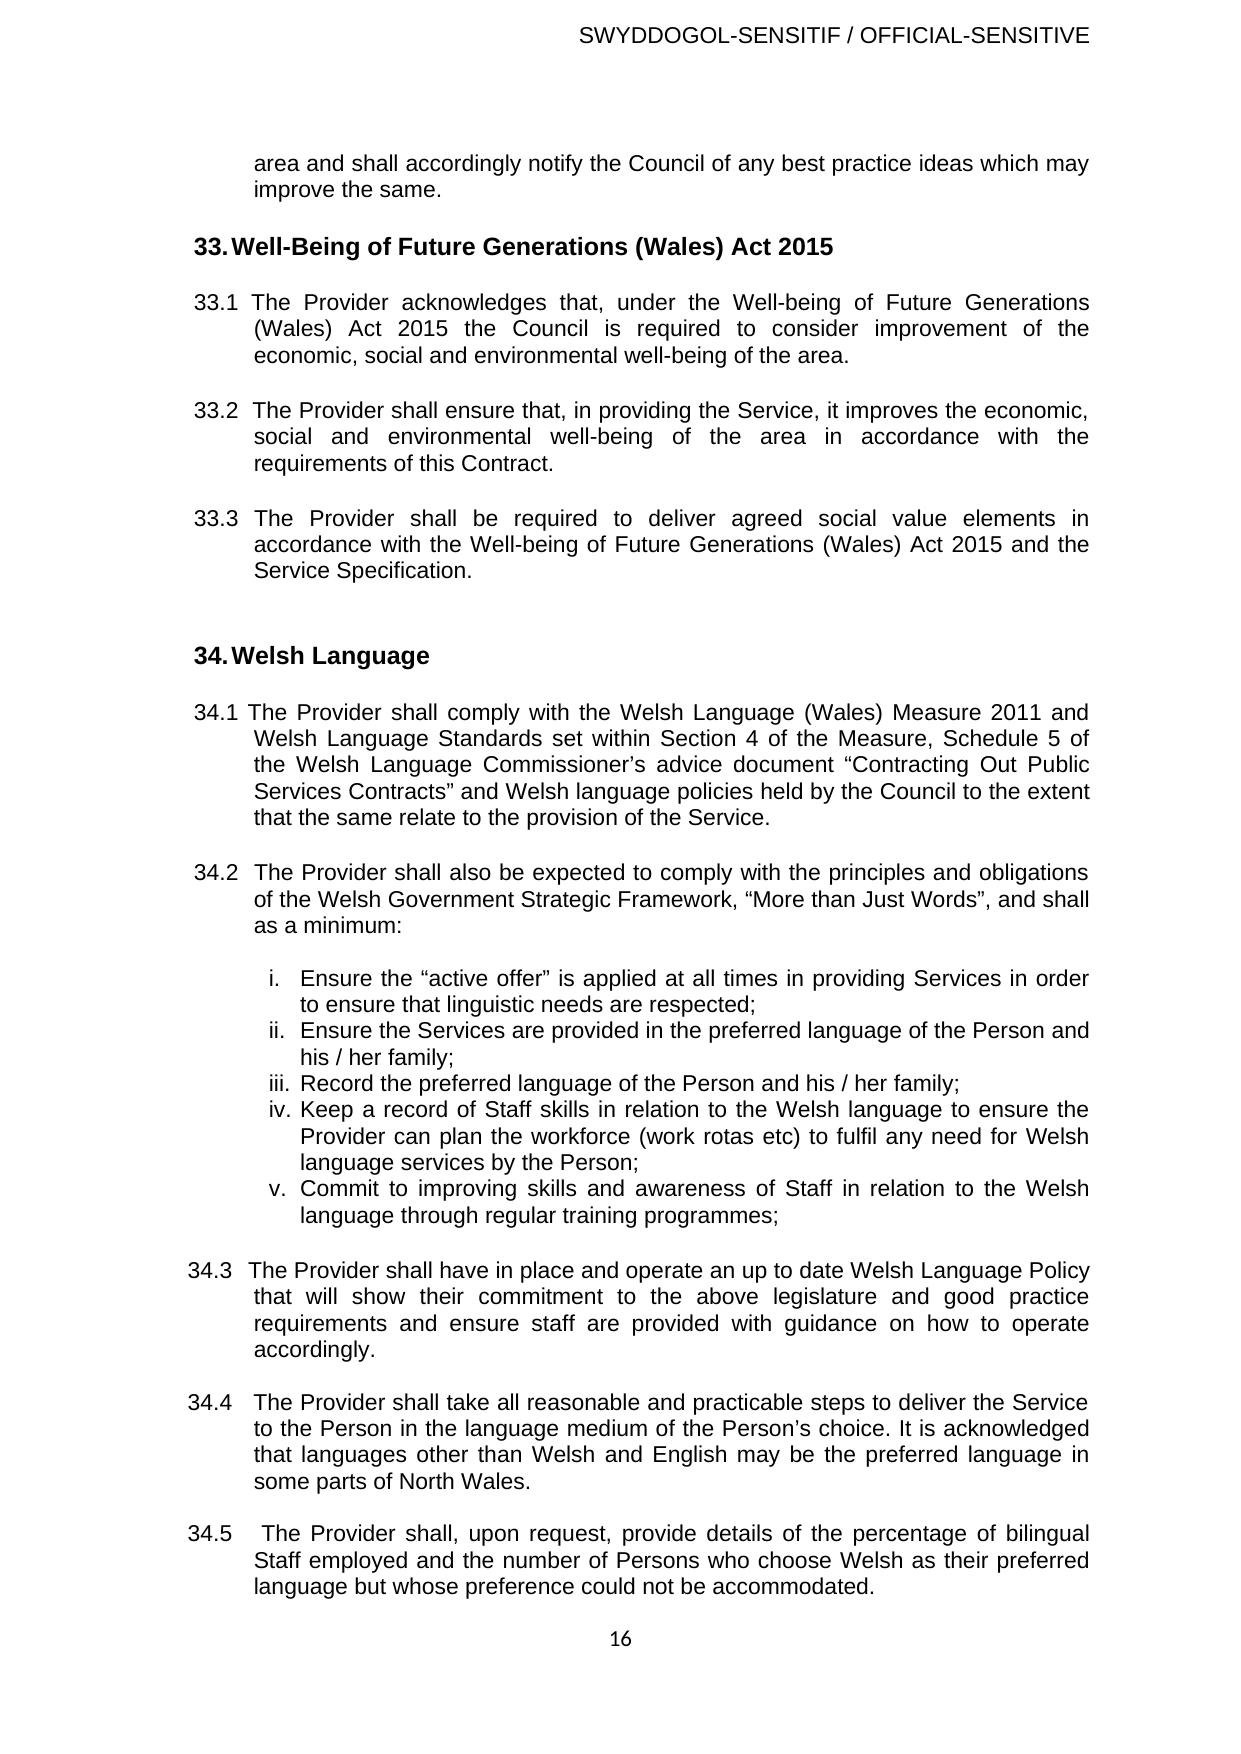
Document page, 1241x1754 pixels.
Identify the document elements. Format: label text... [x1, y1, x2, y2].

text v. Commit to improving skills and awareness of Staff in relation to the Welsh language through regular training programmes; [269, 1175, 1090, 1228]
list Welsh Language [194, 641, 1090, 670]
text 34.3 The Provider shall have in place and operate an up to date Welsh Language Policy that will show their commitment to the above legislature and good practice requirements and ensure staff are provided with guidance on how to operate accordingly. [187, 1257, 1090, 1362]
text 33.3 The Provider shall be required to deliver agreed social value elements in accordance with the Well-being of Future Generations (Wales) Act 2015 and the Service Specification. [194, 504, 1090, 584]
text 33.2 The Provider shall ensure that, in providing the Service, it improves the economic, social and environmental well-being of the area in accordance with the requirements of this Contract. [194, 397, 1090, 476]
text i. Ensure the “active offer” is applied at all times in providing Services in order to ensure that linguistic needs are respected; [269, 964, 1090, 1017]
text iii. Record the preferred language of the Person and his / her family; [194, 1070, 1090, 1096]
text iv. Keep a record of Staff skills in relation to the Welsh language to ensure the Provider can plan the workforce (work rotas etc) to fulfil any need for Welsh language services by the Person; [269, 1096, 1090, 1175]
text 34.5 The Provider shall, upon request, provide details of the percentage of bilingual Staff employed and the number of Persons who choose Welsh as their preferred language but whose preference could not be accommodated. [187, 1520, 1090, 1599]
text 33.1 The Provider acknowledges that, under the Well-being of Future Generations (Wales) Act 2015 the Council is required to consider improvement of the economic, social and environmental well-being of the area. [194, 289, 1090, 368]
text 34.4 The Provider shall take all reasonable and practicable steps to deliver the Service to the Person in the language medium of the Person’s choice. It is acknowledged that languages other than Welsh and English may be the preferred language in some parts of North Wales. [187, 1389, 1090, 1494]
list Well-Being of Future Generations (Wales) Act 2015 [194, 231, 1090, 260]
text 34.2 The Provider shall also be expected to comply with the principles and obligations of the Welsh Government Strategic Framework, “More than Just Words”, and shall as a minimum: [194, 859, 1090, 938]
text ii. Ensure the Services are provided in the preferred language of the Person and his / her family; [269, 1017, 1090, 1070]
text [194, 150, 1090, 203]
text 34.1 The Provider shall comply with the Welsh Language (Wales) Measure 2011 and Welsh Language Standards set within Section 4 of the Measure, Schedule 5 of the Welsh Language Commissioner’s advice document “Contracting Out Public Services Contracts” and Welsh language policies held by the Council to the extent that the same relate to the provision of the Service. [194, 699, 1090, 830]
